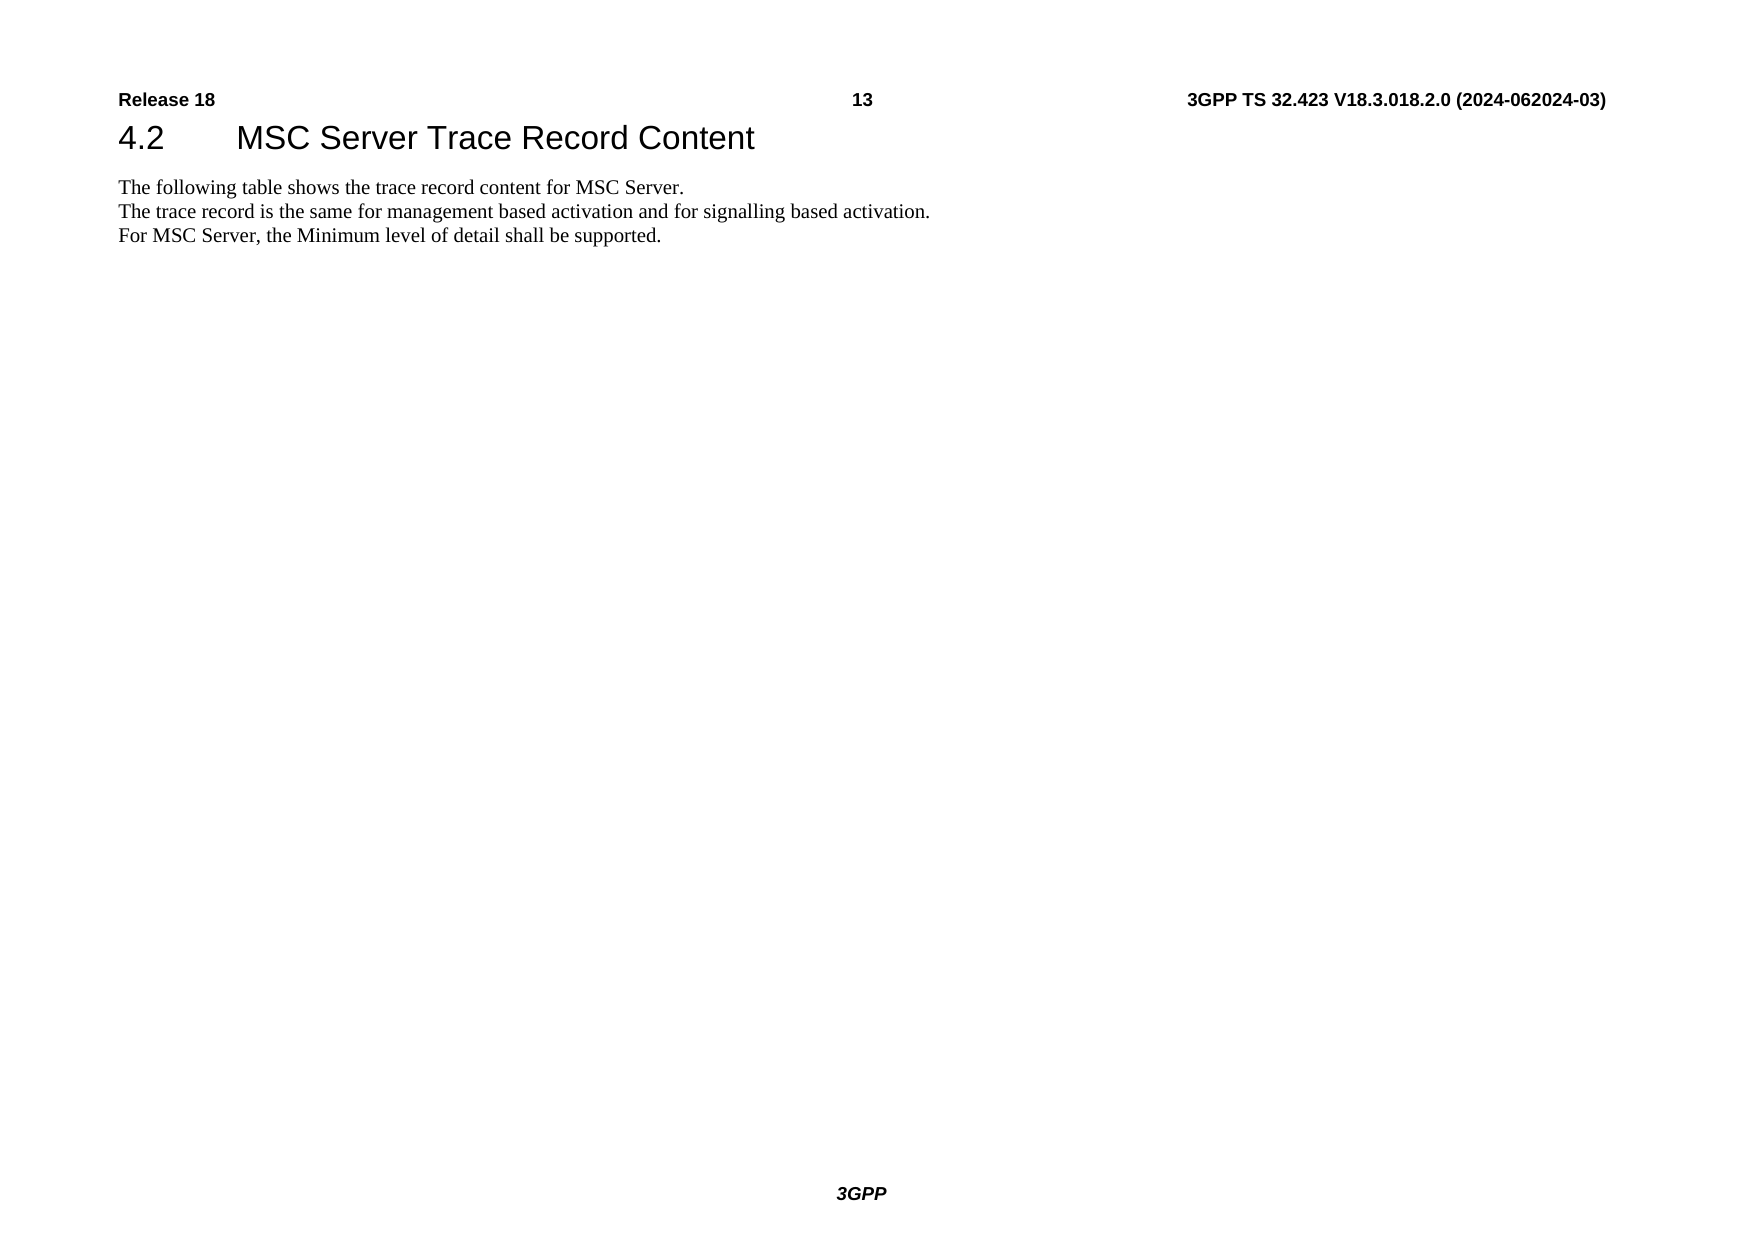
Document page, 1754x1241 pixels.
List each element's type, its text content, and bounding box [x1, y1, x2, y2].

subtitle 4.2 MSC Server Trace Record Content [118, 118, 1606, 157]
text The following table shows the trace record content for MSC Server. The trace record is the same for management based activation and for signalling based activation. For MSC Server, the Minimum level of detail shall be supported. [118, 175, 1606, 247]
